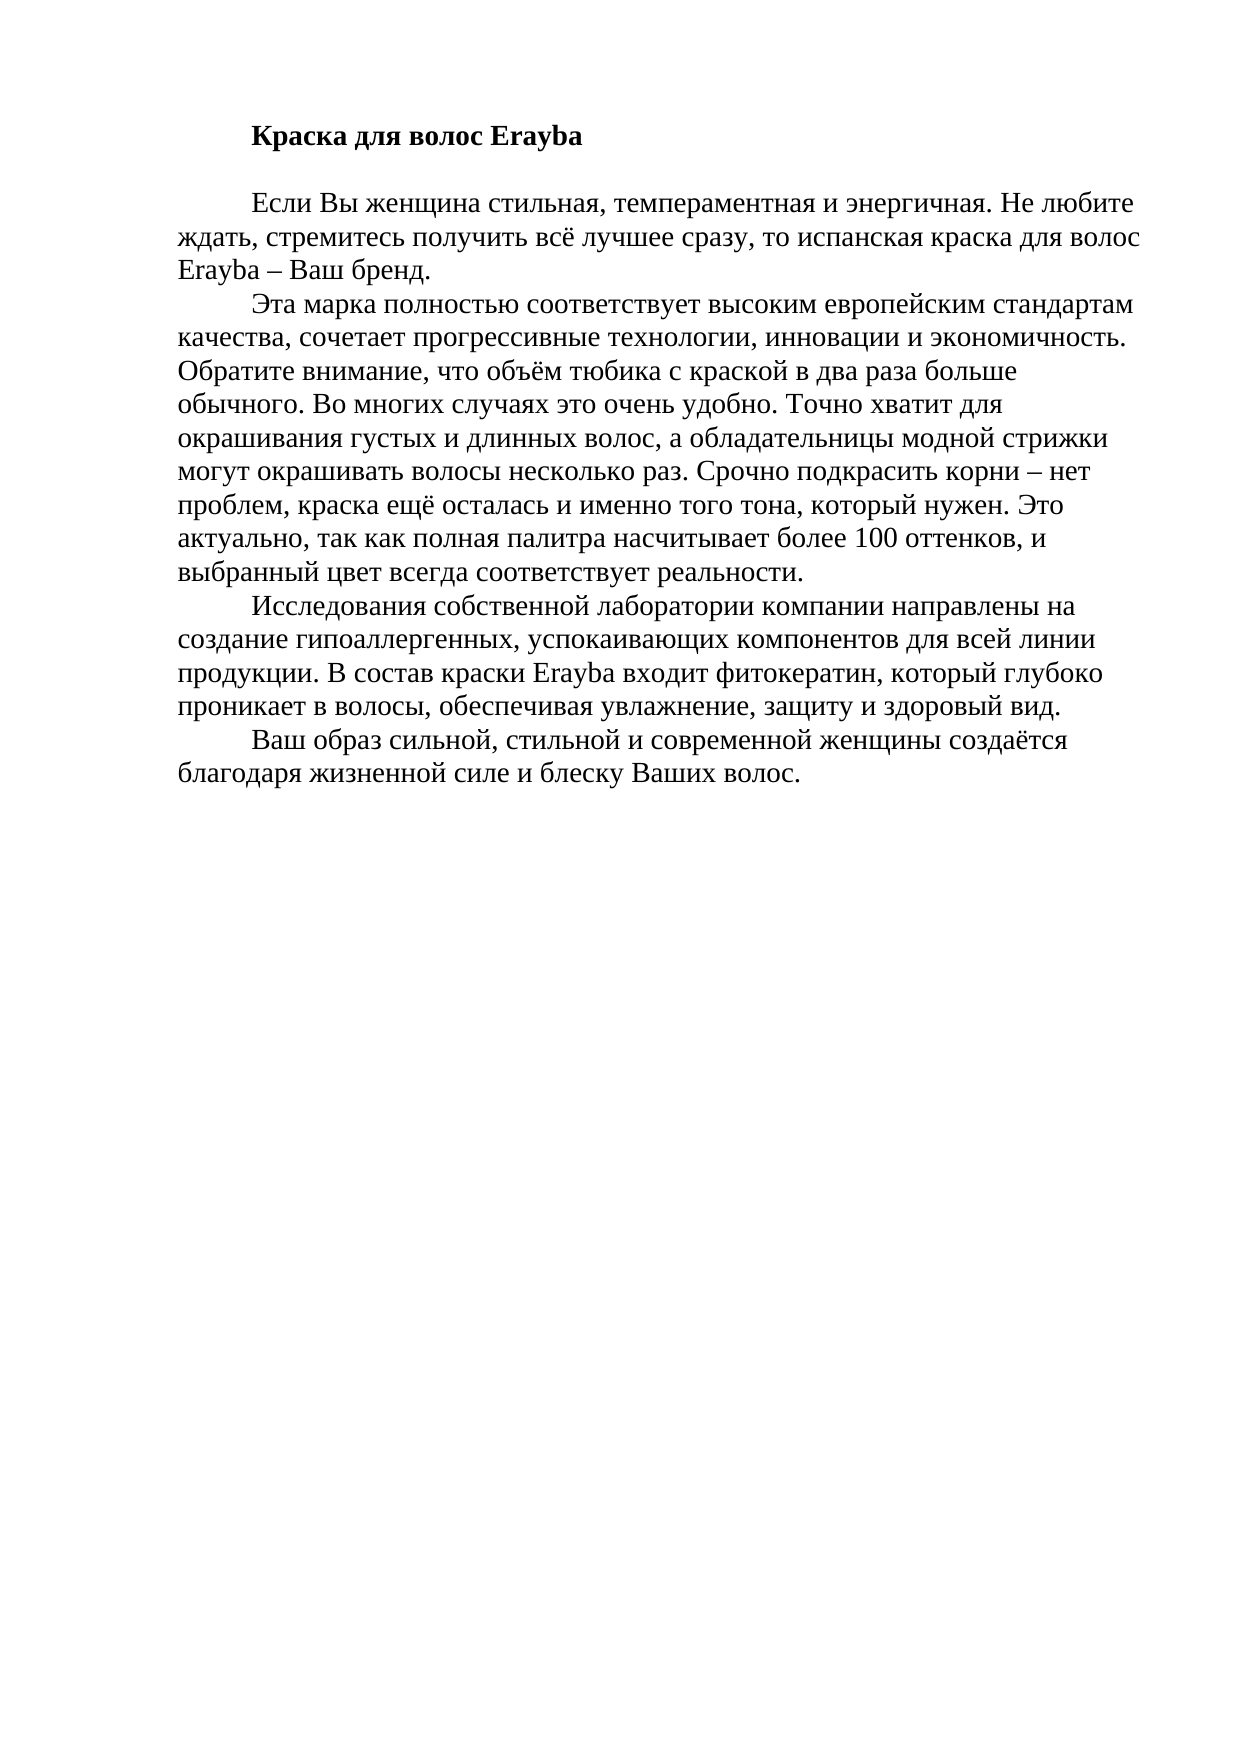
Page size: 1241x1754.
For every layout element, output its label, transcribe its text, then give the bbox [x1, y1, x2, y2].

text Краска для волос Erayba [177, 118, 1152, 152]
text Если Вы женщина стильная, темпераментная и энергичная. Не любите ждать, стремитесь получить всё лучшее сразу, то испанская краска для волос Erayba – Ваш бренд. [177, 185, 1152, 286]
text Ваш образ сильной, стильной и современной женщины создаётся благодаря жизненной силе и блеску Ваших волос. [177, 722, 1152, 789]
text Эта марка полностью соответствует высоким европейским стандартам качества, сочетает прогрессивные технологии, инновации и экономичность. Обратите внимание, что объём тюбика с краской в два раза больше обычного. Во многих случаях это очень удобно. Точно хватит для окрашивания густых и длинных волос, а обладательницы модной стрижки могут окрашивать волосы несколько раз. Срочно подкрасить корни – нет проблем, краска ещё осталась и именно того тона, который нужен. Это актуально, так как полная палитра насчитывает более 100 оттенков, и выбранный цвет всегда соответствует реальности. [177, 286, 1152, 588]
text Исследования собственной лаборатории компании направлены на создание гипоаллергенных, успокаивающих компонентов для всей линии продукции. В состав краски Erayba входит фитокератин, который глубоко проникает в волосы, обеспечивая увлажнение, защиту и здоровый вид. [177, 588, 1152, 722]
